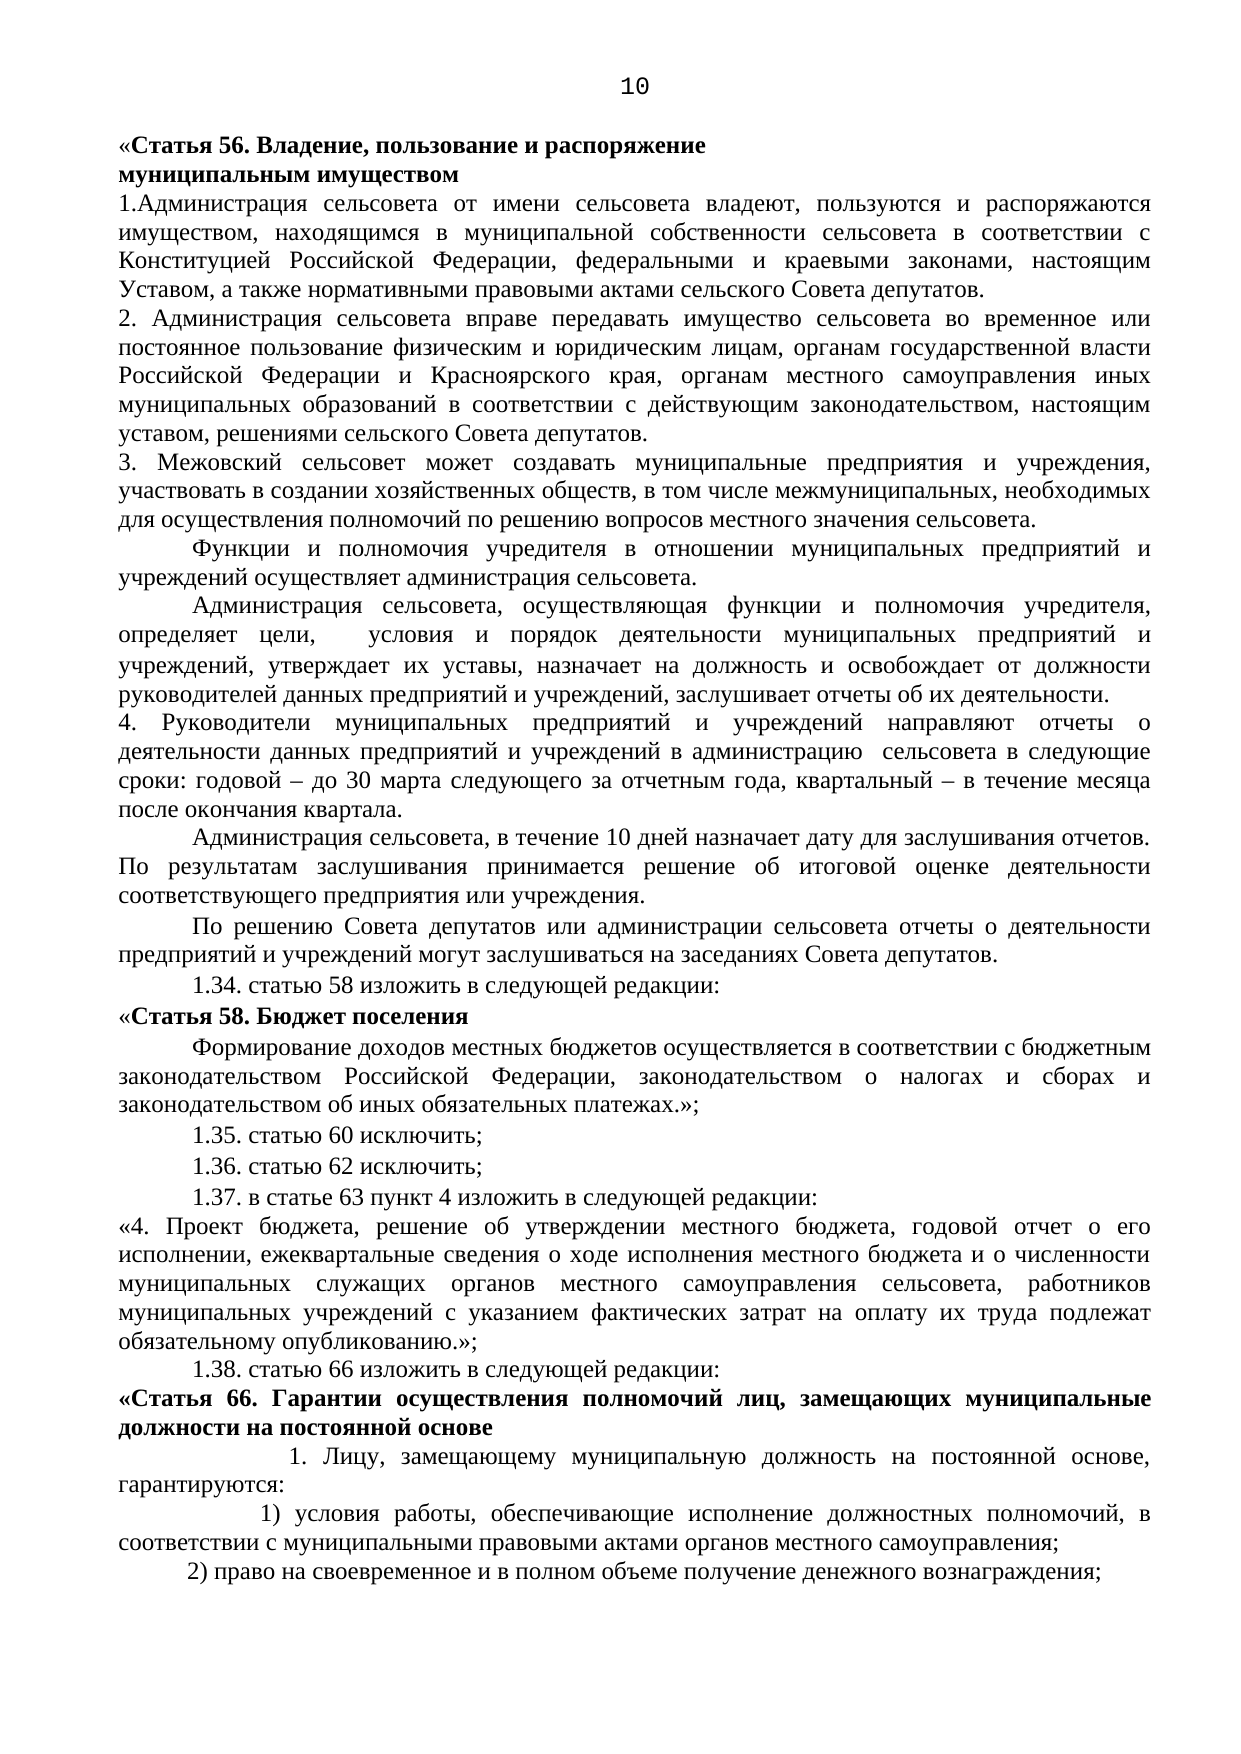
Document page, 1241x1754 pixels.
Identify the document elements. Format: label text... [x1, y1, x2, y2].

text 1.Администрация сельсовета от имени сельсовета владеют, пользуются и распоряжаются имуществом, находящимся в муниципальной собственности сельсовета в соответствии с Конституцией Российской Федерации, федеральными и краевыми законами, настоящим Уставом, а также нормативными правовыми актами сельского Совета депутатов. [118, 188, 1152, 303]
text 3. Межовский сельсовет может создавать муниципальные предприятия и учреждения, участвовать в создании хозяйственных обществ, в том числе межмуниципальных, необходимых для осуществления полномочий по решению вопросов местного значения сельсовета. [118, 447, 1152, 533]
text Формирование доходов местных бюджетов осуществляется в соответствии с бюджетным законодательством Российской Федерации, законодательством о налогах и сборах и законодательством об иных обязательных платежах.»; [118, 1032, 1152, 1118]
text 2. Администрация сельсовета вправе передавать имущество сельсовета во временное или постоянное пользование физическим и юридическим лицам, органам государственной власти Российской Федерации и Красноярского края, органам местного самоуправления иных муниципальных образований в соответствии с действующим законодательством, настоящим уставом, решениями сельского Совета депутатов. [118, 303, 1152, 447]
text 2) право на своевременное и в полном объеме получение денежного вознаграждения; [118, 1556, 1152, 1584]
text 1. Лицу, замещающему муниципальную должность на постоянной основе, гарантируются: [118, 1441, 1152, 1498]
text 1.36. статью 62 исключить; [118, 1151, 1152, 1180]
text 4. Руководители муниципальных предприятий и учреждений направляют отчеты о деятельности данных предприятий и учреждений в администрацию сельсовета в следующие сроки: годовой – до 30 марта следующего за отчетным года, квартальный – в течение месяца после окончания квартала. [118, 707, 1152, 822]
text Администрация сельсовета, в течение 10 дней назначает дату для заслушивания отчетов. По результатам заслушивания принимается решение об итоговой оценке деятельности соответствующего предприятия или учреждения. [118, 822, 1152, 909]
text Функции и полномочия учредителя в отношении муниципальных предприятий и учреждений осуществляет администрация сельсовета. [118, 533, 1152, 590]
text Администрация сельсовета, осуществляющая функции и полномочия учредителя, определяет цели, условия и порядок деятельности муниципальных предприятий и учреждений, утверждает их уставы, назначает на должность и освобождает от должности руководителей данных предприятий и учреждений, заслушивает отчеты об их деятельности. [118, 590, 1152, 707]
text 1) условия работы, обеспечивающие исполнение должностных полномочий, в соответствии с муниципальными правовыми актами органов местного самоуправления; [118, 1498, 1152, 1556]
text 1.38. статью 66 изложить в следующей редакции: [118, 1354, 1152, 1383]
list «Статья 56. Владение, пользование и распоряжение [118, 130, 1152, 159]
list «4. Проект бюджета, решение об утверждении местного бюджета, годовой отчет о его исполнении, ежеквартальные сведения о ходе исполнения местного бюджета и о численности муниципальных служащих органов местного самоуправления сельсовета, работников муниципальных учреждений с указанием фактических затрат на оплату их труда подлежат обязательному опубликованию.»; [118, 1211, 1152, 1354]
text «Статья 66. Гарантии осуществления полномочий лиц, замещающих муниципальные должности на постоянной основе [118, 1383, 1152, 1441]
text По решению Совета депутатов или администрации сельсовета отчеты о деятельности предприятий и учреждений могут заслушиваться на заседаниях Совета депутатов. [118, 911, 1152, 968]
text 1.34. статью 58 изложить в следующей редакции: [118, 970, 1152, 999]
text 1.37. в статье 63 пункт 4 изложить в следующей редакции: [118, 1182, 1152, 1211]
list муниципальным имуществом [118, 159, 1152, 188]
text «Статья 58. Бюджет поселения [118, 1001, 1152, 1030]
text 1.35. статью 60 исключить; [118, 1120, 1152, 1149]
